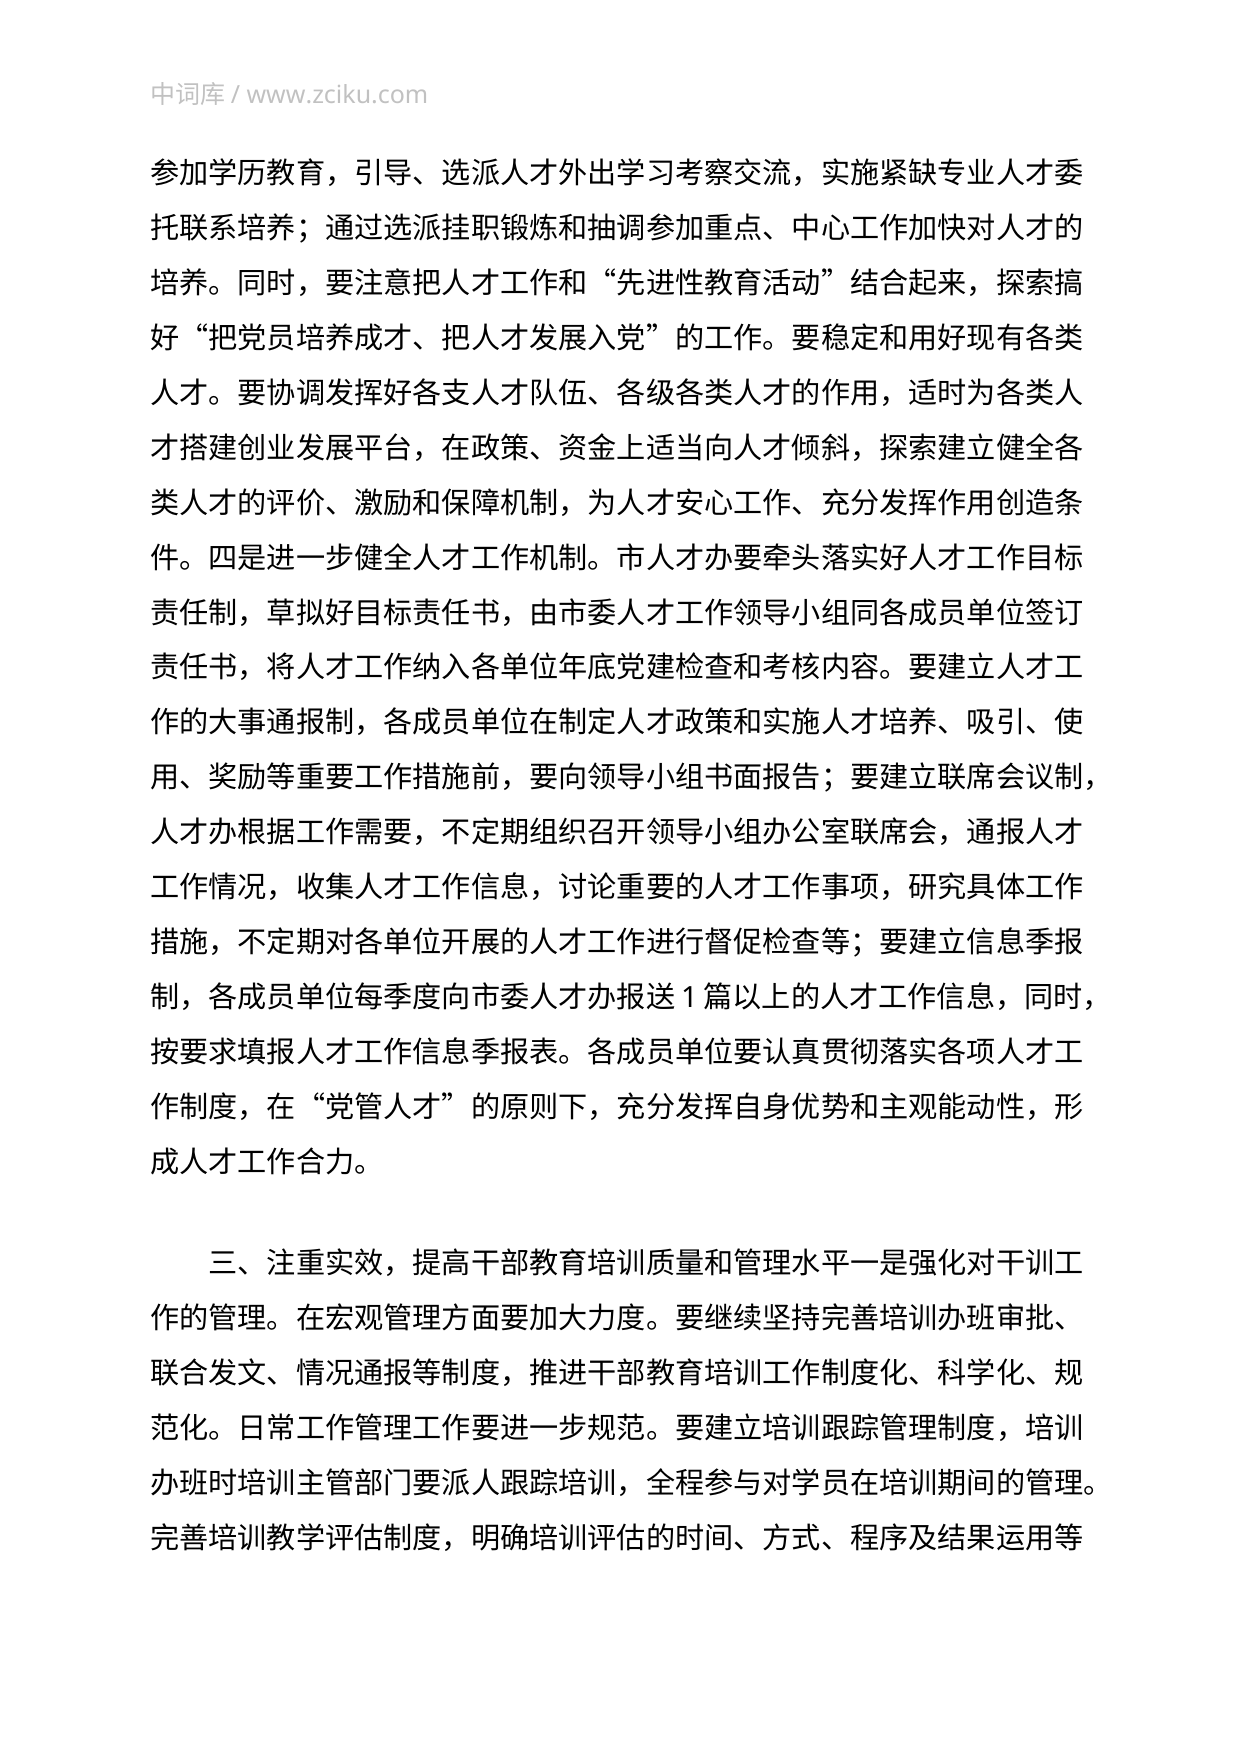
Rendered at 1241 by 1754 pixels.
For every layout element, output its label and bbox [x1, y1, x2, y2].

text [150, 150, 1090, 1181]
text [150, 1240, 1090, 1557]
